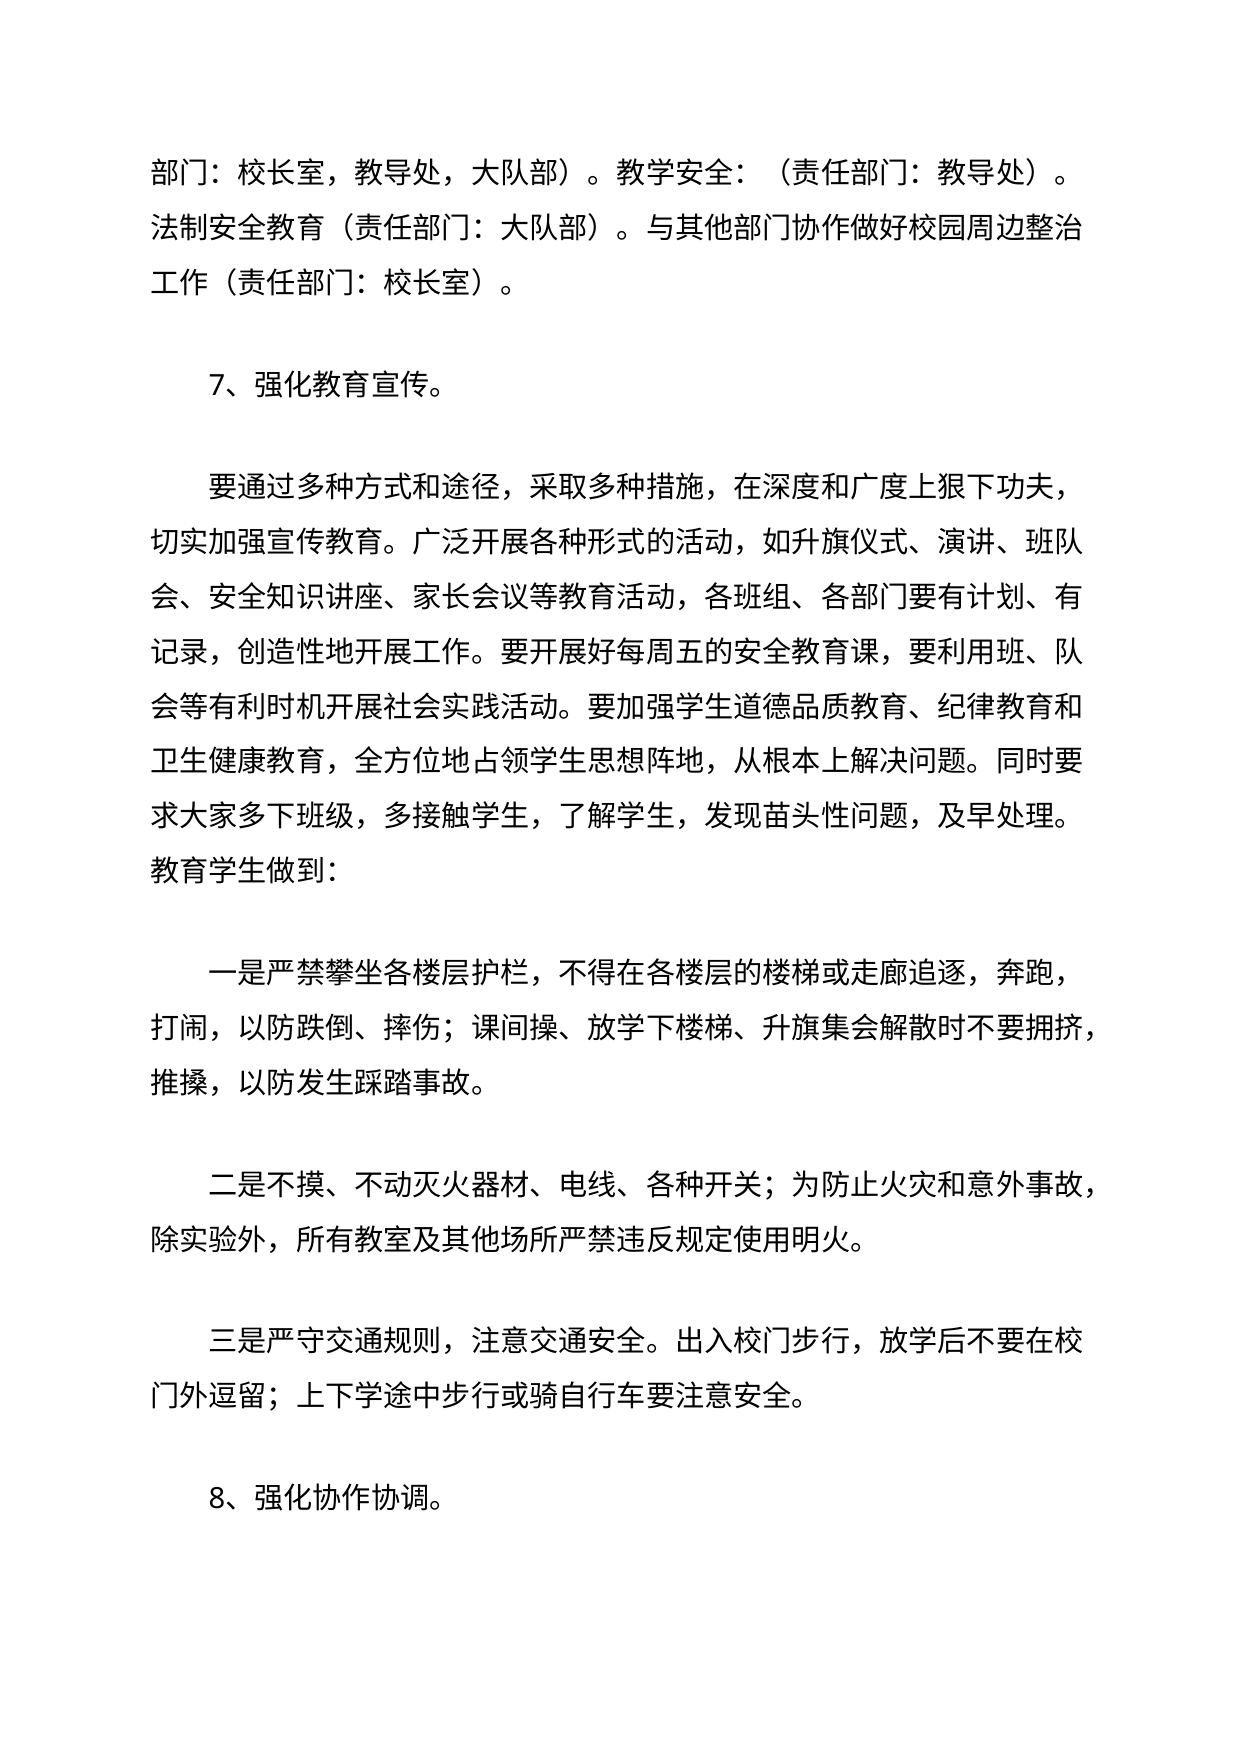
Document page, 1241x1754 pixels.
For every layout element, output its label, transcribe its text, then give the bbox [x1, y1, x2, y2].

text 三是严守交通规则，注意交通安全。出入校门步行，放学后不要在校门外逗留；上下学途中步行或骑自行车要注意安全。 [150, 1318, 1090, 1415]
text 要通过多种方式和途径，采取多种措施，在深度和广度上狠下功夫，切实加强宣传教育。广泛开展各种形式的活动，如升旗仪式、演讲、班队会、安全知识讲座、家长会议等教育活动，各班组、各部门要有计划、有记录，创造性地开展工作。要开展好每周五的安全教育课，要利用班、队会等有利时机开展社会实践活动。要加强学生道德品质教育、纪律教育和卫生健康教育，全方位地占领学生思想阵地，从根本上解决问题。同时要求大家多下班级，多接触学生，了解学生，发现苗头性问题，及早处理。教育学生做到： [150, 463, 1090, 890]
text 7、强化教育宣传。 [150, 362, 1090, 404]
text 二是不摸、不动灭火器材、电线、各种开关；为防止火灾和意外事故，除实验外，所有教室及其他场所严禁违反规定使用明火。 [150, 1161, 1090, 1258]
text 一是严禁攀坐各楼层护栏，不得在各楼层的楼梯或走廊追逐，奔跑，打闹，以防跌倒、摔伤；课间操、放学下楼梯、升旗集会解散时不要拥挤，推搡，以防发生踩踏事故。 [150, 949, 1090, 1102]
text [150, 150, 1090, 302]
text 8、强化协作协调。 [150, 1474, 1090, 1517]
